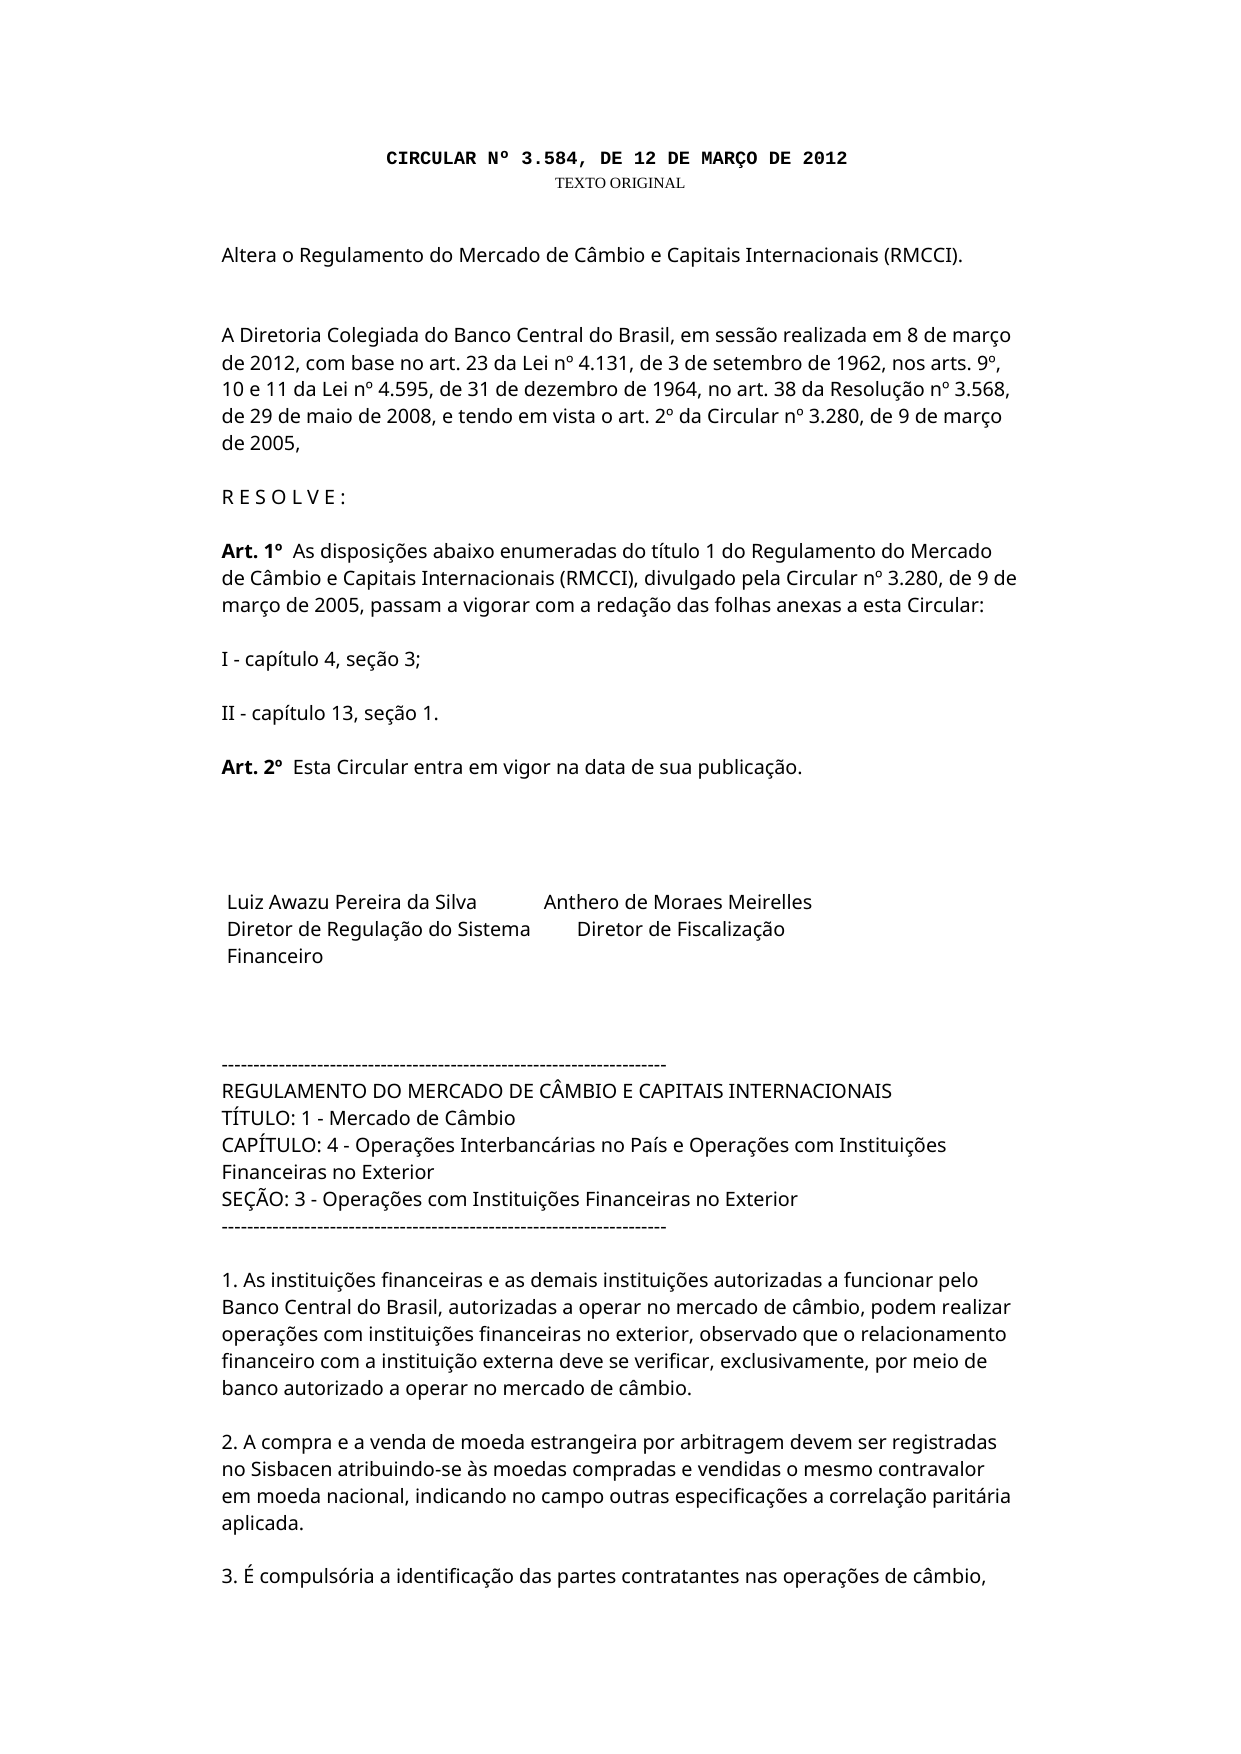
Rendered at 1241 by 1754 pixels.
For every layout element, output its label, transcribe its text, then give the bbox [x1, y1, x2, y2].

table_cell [221, 322, 1019, 1590]
table_header Altera o Regulamento do Mercado de Câmbio e Capitais Internacionais (RMCCI). [221, 241, 1019, 322]
table_cell Texto Original [385, 172, 856, 193]
table_header Circular Nº 3.584, de 12 de Março de 2012 [385, 148, 856, 172]
